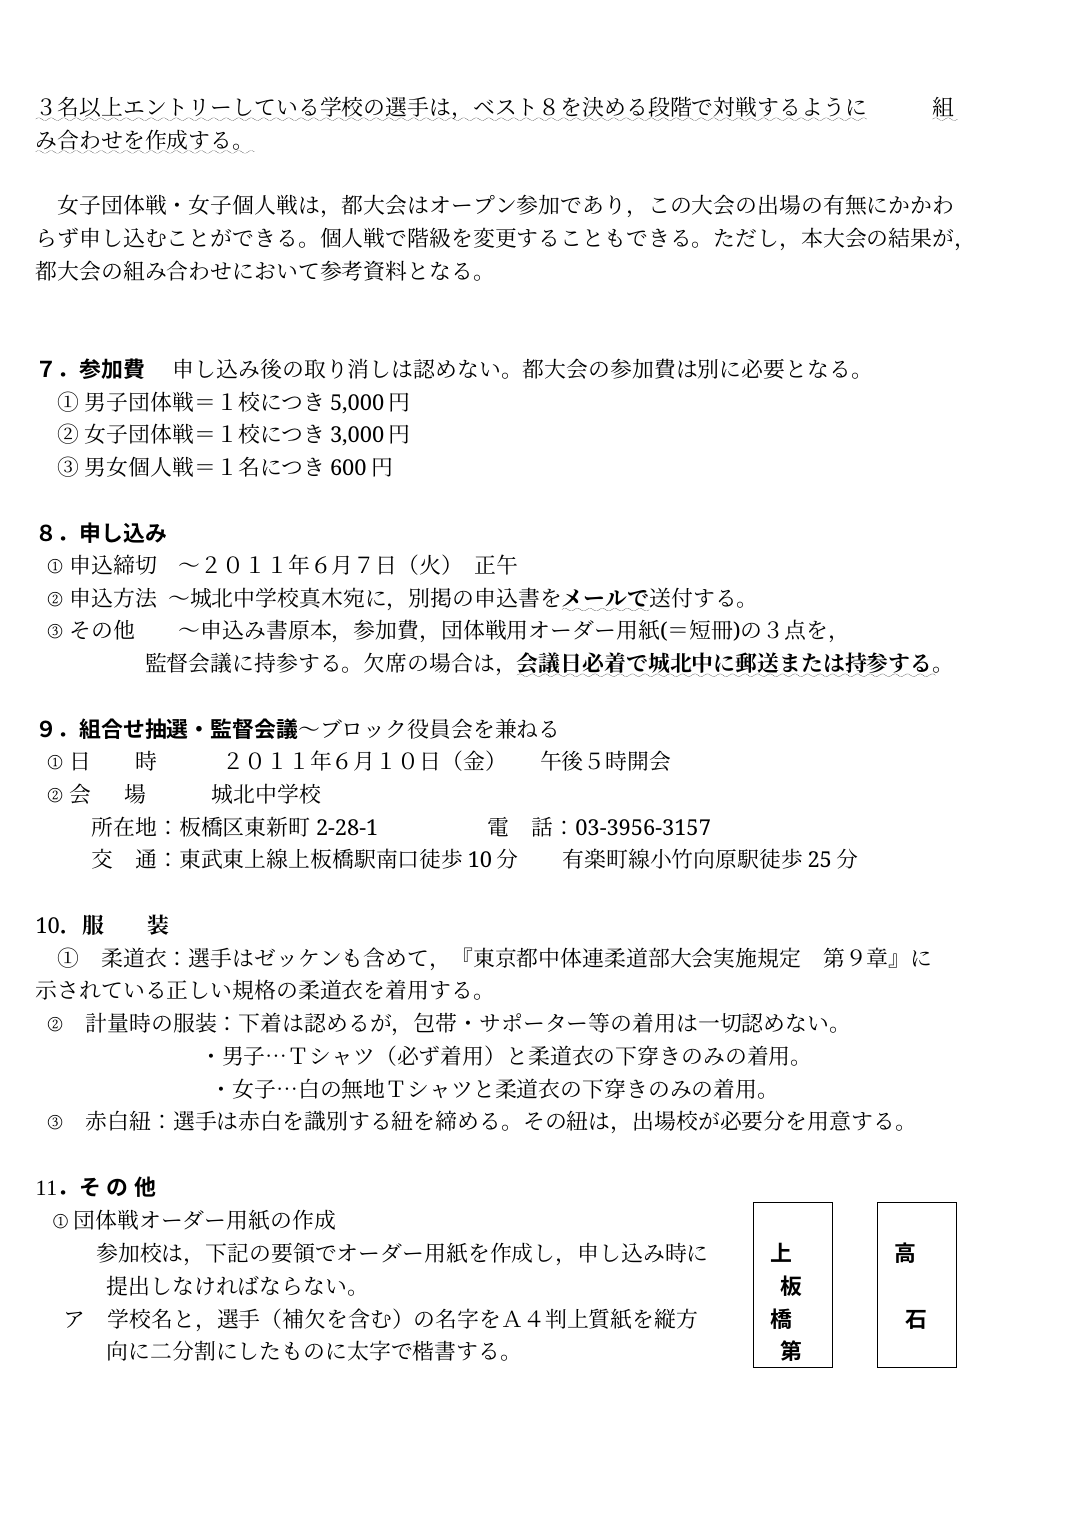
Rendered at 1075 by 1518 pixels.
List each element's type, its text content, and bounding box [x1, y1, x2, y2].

table_header 上 板 橋 第 三 [754, 1203, 832, 1367]
text 監督会議に持参する。欠席の場合は，会議日必着で城北中に郵送または持参する。 [35, 646, 962, 679]
text 11．そ の 他 [35, 1169, 962, 1202]
text ① 柔道衣：選手はゼッケンも含めて，『東京都中体連柔道部大会実施規定 第９章』に 示されている正しい規格の柔道衣を着用する。 [35, 940, 962, 1006]
text ・女子…白の無地Ｔシャツと柔道衣の下穿きのみの着用。 [35, 1071, 962, 1104]
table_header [35, 1202, 753, 1367]
text 交 通：東武東上線上板橋駅南口徒歩10分 有楽町線小竹向原駅徒歩25分 [35, 842, 962, 875]
table_header 高 石 上板三 [878, 1203, 956, 1367]
text ② 会 場 城北中学校 [35, 777, 962, 809]
text 10．服 装 [35, 908, 962, 940]
text ③ その他 ～申込み書原本，参加費，団体戦用オーダー用紙(＝短冊)の３点を， [35, 613, 962, 646]
text 女子団体戦・女子個人戦は，都大会はオープン参加であり，この大会の出場の有無にかかわらず申し込むことができる。個人戦で階級を変更することもできる。ただし，本大会の結果が，都大会の組み合わせにおいて参考資料となる。 [35, 188, 962, 286]
table_header [833, 1202, 877, 1367]
text 所在地：板橋区東新町 2-28-1 電 話：03-3956-3157 [35, 809, 962, 842]
text ① 男子団体戦＝１校につき5,000円 [35, 384, 962, 417]
text ① 日 時 ２０１１年６月１０日（金） 午後５時開会 [35, 744, 962, 777]
text ② 女子団体戦＝１校につき3,000円 [35, 417, 962, 450]
text ・男子…Ｔシャツ（必ず着用）と柔道衣の下穿きのみの着用。 [35, 1038, 962, 1071]
text ９．組合せ抽選・監督会議～ブロック役員会を兼ねる [35, 711, 962, 744]
text ７．参加費 申し込み後の取り消しは認めない。都大会の参加費は別に必要となる。 [35, 352, 962, 384]
text ② 申込方法 ～城北中学校真木宛に，別掲の申込書をメールで送付する。 [35, 581, 962, 613]
text ② 計量時の服装：下着は認めるが，包帯・サポーター等の着用は一切認めない。 [35, 1006, 962, 1038]
text ① 申込締切 ～２０１１年６月７日（火） 正午 [35, 548, 962, 581]
text ③ 男女個人戦＝１名につき600円 [35, 450, 962, 482]
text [35, 90, 962, 155]
text ③ 赤白紐：選手は赤白を識別する紐を締める。その紐は，出場校が必要分を用意する。 [35, 1104, 962, 1137]
text ８．申し込み [35, 515, 962, 548]
